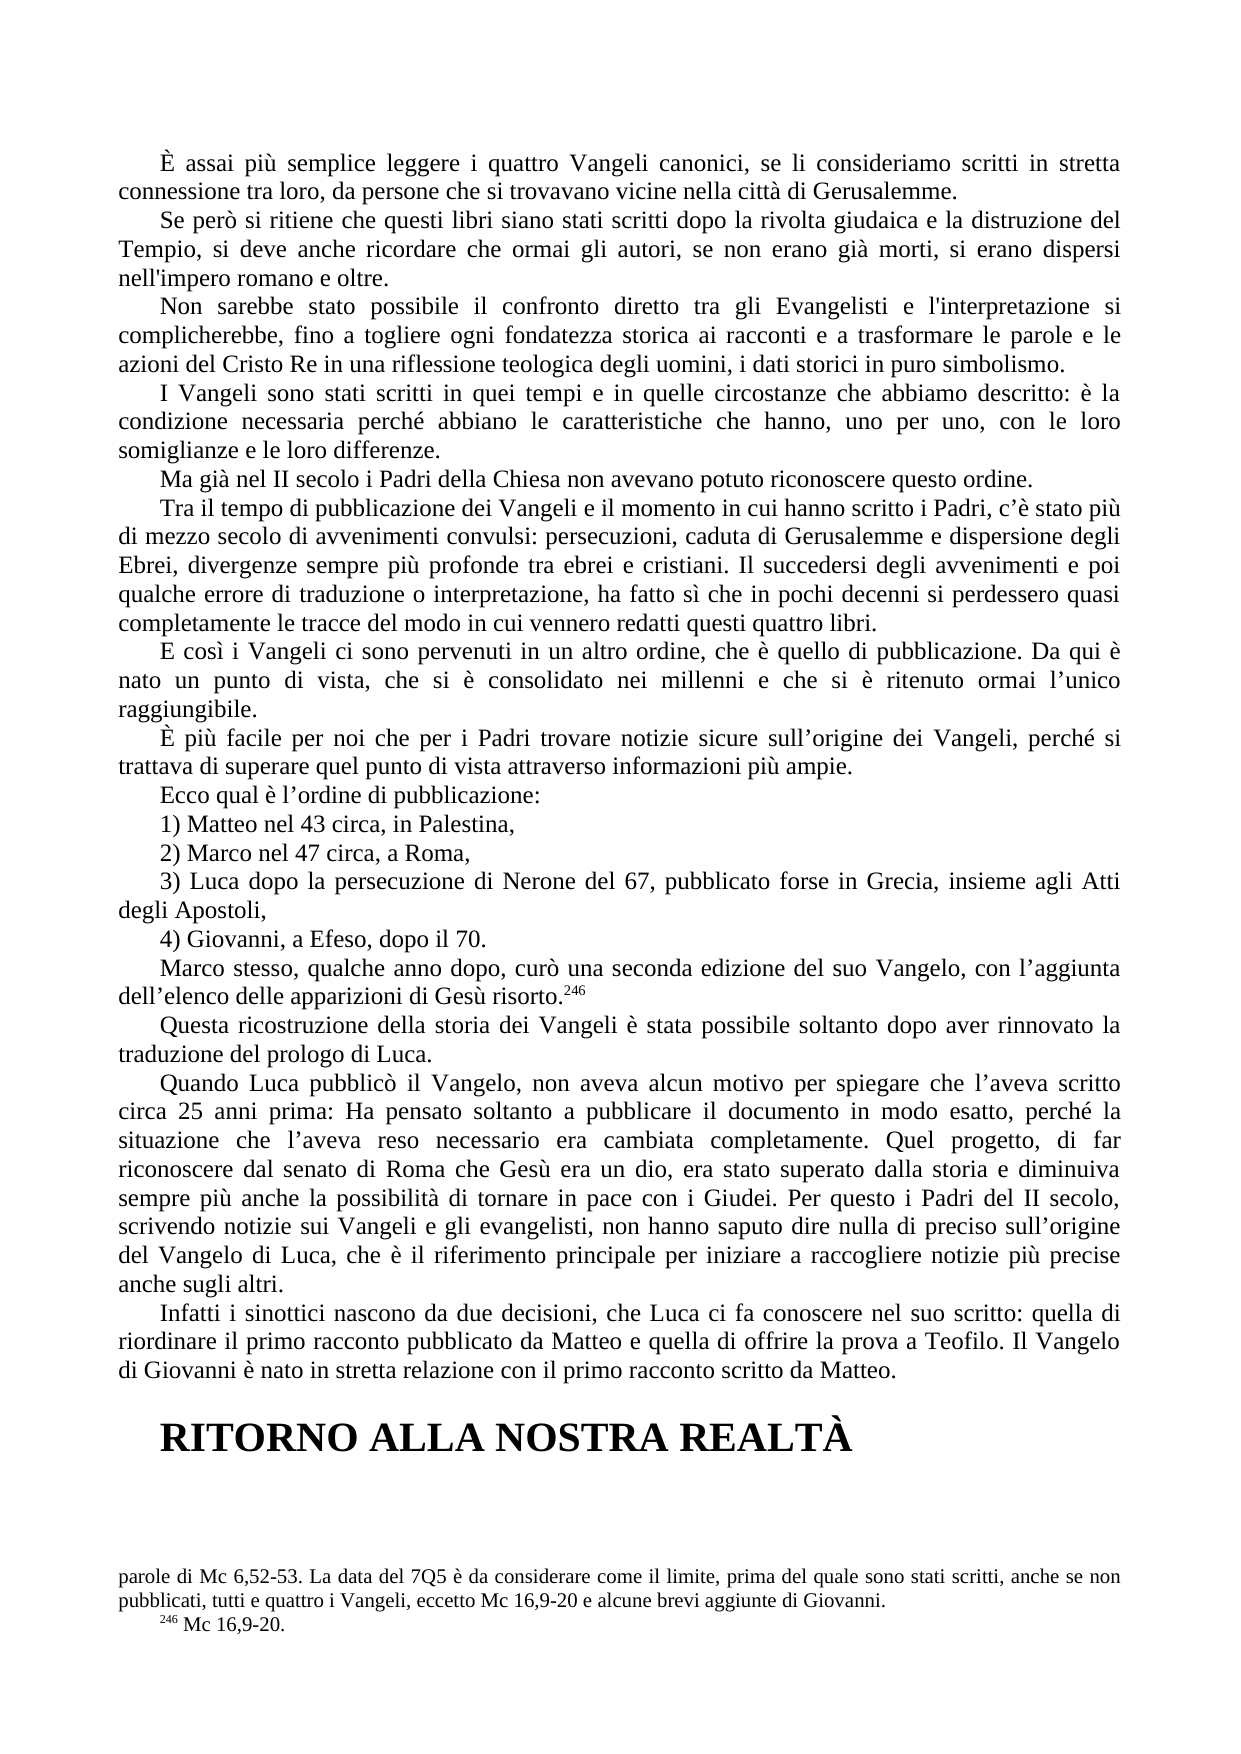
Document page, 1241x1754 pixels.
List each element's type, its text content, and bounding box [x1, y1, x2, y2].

text È più facile per noi che per i Padri trovare notizie sicure sull’origine dei Vangeli, perché si trattava di superare quel punto di vista attraverso informazioni più ampie. [118, 723, 1122, 780]
text I Vangeli sono stati scritti in quei tempi e in quelle circostanze che abbiamo descritto: è la condizione necessaria perché abbiano le caratteristiche che hanno, uno per uno, con le loro somiglianze e le loro differenze. [118, 378, 1122, 464]
text E così i Vangeli ci sono pervenuti in un altro ordine, che è quello di pubblicazione. Da qui è nato un punto di vista, che si è consolidato nei millenni e che si è ritenuto ormai l’unico raggiungibile. [118, 636, 1122, 723]
text Se però si ritiene che questi libri siano stati scritti dopo la rivolta giudaica e la distruzione del Tempio, si deve anche ricordare che ormai gli autori, se non erano già morti, si erano dispersi nell'impero romano e oltre. [118, 205, 1122, 291]
text Questa ricostruzione della storia dei Vangeli è stata possibile soltanto dopo aver rinnovato la traduzione del prologo di Luca. [118, 1010, 1122, 1068]
text Tra il tempo di pubblicazione dei Vangeli e il momento in cui hanno scritto i Padri, c’è stato più di mezzo secolo di avvenimenti convulsi: persecuzioni, caduta di Gerusalemme e dispersione degli Ebrei, divergenze sempre più profonde tra ebrei e cristiani. Il succedersi degli avvenimenti e poi qualche errore di traduzione o interpretazione, ha fatto sì che in pochi decenni si perdessero quasi completamente le tracce del modo in cui vennero redatti questi quattro libri. [118, 493, 1122, 636]
text Ma già nel II secolo i Padri della Chiesa non avevano potuto riconoscere questo ordine. [118, 464, 1122, 493]
text Marco stesso, qualche anno dopo, curò una seconda edizione del suo Vangelo, con l’aggiunta dell’elenco delle apparizioni di Gesù risorto. [118, 953, 1122, 1010]
text Infatti i sinottici nascono da due decisioni, che Luca ci fa conoscere nel suo scritto: quella di riordinare il primo racconto pubblicato da Matteo e quella di offrire la prova a Teofilo. Il Vangelo di Giovanni è nato in stretta relazione con il primo racconto scritto da Matteo. [118, 1298, 1122, 1384]
text 1) Matteo nel 43 circa, in Palestina, [118, 809, 1122, 838]
text È assai più semplice leggere i quattro Vangeli canonici, se li consideriamo scritti in stretta connessione tra loro, da persone che si trovavano vicine nella città di Gerusalemme. [118, 148, 1122, 205]
text 3) Luca dopo la persecuzione di Nerone del 67, pubblicato forse in Grecia, insieme agli Atti degli Apostoli, [118, 866, 1122, 924]
text Ecco qual è l’ordine di pubblicazione: [118, 780, 1122, 809]
text Quando Luca pubblicò il Vangelo, non aveva alcun motivo per spiegare che l’aveva scritto circa 25 anni prima: Ha pensato soltanto a pubblicare il documento in modo esatto, perché la situazione che l’aveva reso necessario era cambiata completamente. Quel progetto, di far riconoscere dal senato di Roma che Gesù era un dio, era stato superato dalla storia e diminuiva sempre più anche la possibilità di tornare in pace con i Giudei. Per questo i Padri del II secolo, scrivendo notizie sui Vangeli e gli evangelisti, non hanno saputo dire nulla di preciso sull’origine del Vangelo di Luca, che è il riferimento principale per iniziare a raccogliere notizie più precise anche sugli altri. [118, 1068, 1122, 1298]
text 4) Giovanni, a Efeso, dopo il 70. [118, 924, 1122, 953]
text Non sarebbe stato possibile il confronto diretto tra gli Evangelisti e l'interpretazione si complicherebbe, fino a togliere ogni fondatezza storica ai racconti e a trasformare le parole e le azioni del Cristo Re in una riflessione teologica degli uomini, i dati storici in puro simbolismo. [118, 291, 1122, 378]
text 2) Marco nel 47 circa, a Roma, [118, 838, 1122, 866]
subtitle RITORNO ALLA NOSTRA REALTÀ [118, 1413, 1122, 1461]
